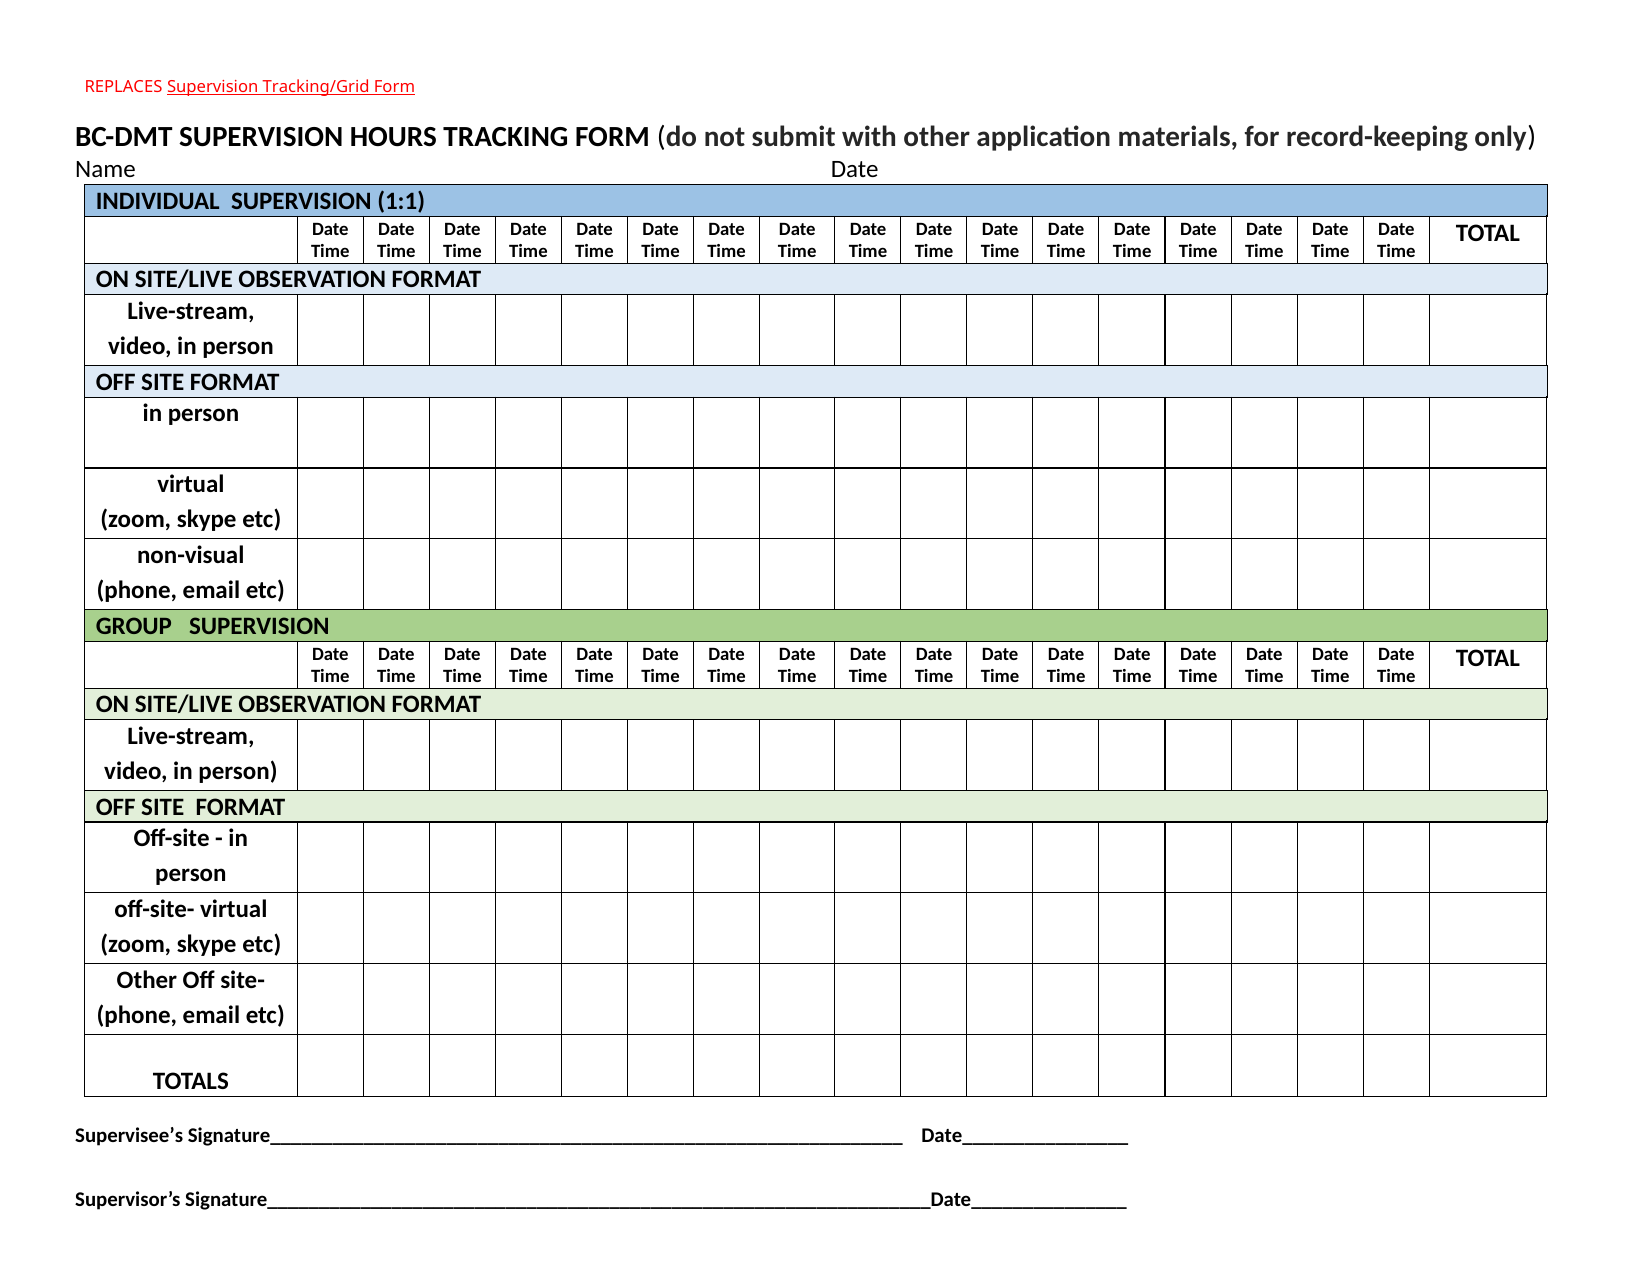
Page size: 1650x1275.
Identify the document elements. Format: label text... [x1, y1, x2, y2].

table_cell Date Time [1099, 217, 1164, 263]
table_cell [1166, 469, 1231, 538]
table_cell [298, 823, 363, 892]
table_cell [496, 469, 561, 538]
table_cell [1033, 539, 1098, 609]
table_cell Date Time [562, 642, 627, 687]
table_cell [298, 720, 363, 790]
table_cell [562, 539, 627, 609]
table_cell [496, 295, 561, 365]
table_cell [1430, 823, 1546, 892]
table_cell [430, 823, 495, 892]
table_cell GROUP SUPERVISION [85, 610, 1547, 641]
table_cell Date Time [1364, 642, 1429, 687]
table_cell [628, 1035, 693, 1096]
table_cell Date Time [1099, 642, 1164, 687]
table_cell [694, 539, 759, 609]
table_cell [1364, 469, 1429, 538]
table_cell [835, 1035, 900, 1096]
table_cell [1232, 823, 1297, 892]
table_cell [298, 539, 363, 609]
table_header INDIVIDUAL SUPERVISION (1:1) [85, 185, 1547, 216]
table_cell [901, 469, 966, 538]
table_cell [1298, 1035, 1363, 1096]
table_cell [1033, 398, 1098, 467]
table_cell Date Time [496, 217, 561, 263]
table_cell [1232, 398, 1297, 467]
table_cell [298, 1035, 363, 1096]
table_cell Date Time [1033, 642, 1098, 687]
table_cell [694, 893, 759, 963]
table_cell [1166, 398, 1231, 467]
table_cell [1364, 398, 1429, 467]
table_cell [562, 1035, 627, 1096]
table_cell [1166, 295, 1231, 365]
table_cell off-site- virtual (zoom, skype etc) [85, 893, 297, 963]
table_cell [760, 469, 834, 538]
table_cell [1364, 720, 1429, 790]
table_cell [967, 295, 1032, 365]
table_cell [430, 295, 495, 365]
table_cell [901, 539, 966, 609]
table_cell Date Time [364, 217, 429, 263]
text REPLACES Supervision Tracking/Grid Form [84, 75, 1566, 98]
table_cell [1099, 823, 1164, 892]
table_cell Date Time [298, 642, 363, 687]
table_cell [364, 295, 429, 365]
table_cell Date Time [298, 217, 363, 263]
table_cell [1232, 539, 1297, 609]
table_cell [1099, 539, 1164, 609]
table_cell Date Time [760, 217, 834, 263]
table_cell [1232, 1035, 1297, 1096]
table_cell [694, 1035, 759, 1096]
table_cell [364, 720, 429, 790]
table_cell [1232, 295, 1297, 365]
table_cell Date Time [364, 642, 429, 687]
table_cell [967, 469, 1032, 538]
table_cell [1364, 823, 1429, 892]
table_cell Other Off site- (phone, email etc) [85, 964, 297, 1034]
table_cell [1099, 295, 1164, 365]
table_cell [496, 823, 561, 892]
table_cell Date Time [1033, 217, 1098, 263]
table_cell [967, 720, 1032, 790]
table_cell [562, 823, 627, 892]
table_cell Off-site - in person [85, 823, 297, 892]
table_cell [1033, 964, 1098, 1034]
table_cell [85, 217, 297, 263]
table_cell Date Time [628, 217, 693, 263]
table_cell [430, 893, 495, 963]
table_cell [1099, 893, 1164, 963]
table_cell [496, 539, 561, 609]
table_cell [364, 539, 429, 609]
table_cell [835, 893, 900, 963]
table_cell [1166, 539, 1231, 609]
table_cell Date Time [1166, 642, 1231, 687]
table_cell [1298, 823, 1363, 892]
table_cell Date Time [760, 642, 834, 687]
table_cell [901, 398, 966, 467]
table_cell [1298, 295, 1363, 365]
table_cell [694, 398, 759, 467]
table_cell [562, 720, 627, 790]
table_cell [835, 398, 900, 467]
table_cell OFF SITE FORMAT [85, 366, 1547, 397]
table_cell [1033, 469, 1098, 538]
table_cell [1232, 893, 1297, 963]
table_cell Date Time [628, 642, 693, 687]
table_cell [1232, 720, 1297, 790]
table_cell [1298, 893, 1363, 963]
table_cell [1298, 469, 1363, 538]
table_cell [835, 964, 900, 1034]
table_cell [1364, 893, 1429, 963]
table_cell [1430, 893, 1546, 963]
table_cell [1033, 893, 1098, 963]
text Name Date [75, 154, 1566, 184]
table_cell [562, 893, 627, 963]
table_cell [364, 398, 429, 467]
table_cell Date Time [967, 217, 1032, 263]
table_cell Live-stream, video, in person) [85, 720, 297, 790]
table_cell [628, 893, 693, 963]
table_cell [1099, 469, 1164, 538]
table_cell Date Time [835, 642, 900, 687]
table_cell [496, 720, 561, 790]
table_cell [562, 469, 627, 538]
table_cell [430, 539, 495, 609]
table_cell Date Time [562, 217, 627, 263]
table_cell [760, 398, 834, 467]
table_cell [967, 823, 1032, 892]
table_cell Date Time [1364, 217, 1429, 263]
table_cell ON SITE/LIVE OBSERVATION FORMAT [85, 689, 1547, 719]
table_cell [1430, 964, 1546, 1034]
text BC-DMT SUPERVISION HOURS TRACKING FORM (do not submit with other application materials, for record-keeping only) [75, 118, 1566, 154]
table_cell [1364, 964, 1429, 1034]
table_cell OFF SITE FORMAT [85, 791, 1547, 821]
table_cell [1033, 720, 1098, 790]
table_cell [1430, 469, 1546, 538]
table_cell [496, 964, 561, 1034]
table_cell [628, 720, 693, 790]
table_cell [1099, 964, 1164, 1034]
table_cell [298, 398, 363, 467]
table_cell [835, 823, 900, 892]
table_cell [430, 720, 495, 790]
table_cell ON SITE/LIVE OBSERVATION FORMAT [85, 264, 1547, 294]
table_cell [967, 398, 1032, 467]
table_cell [967, 964, 1032, 1034]
table_cell [1298, 964, 1363, 1034]
table_cell [760, 539, 834, 609]
table_cell [1364, 295, 1429, 365]
table_cell [694, 823, 759, 892]
table_cell [628, 398, 693, 467]
table_cell [1099, 720, 1164, 790]
table_cell [1232, 469, 1297, 538]
table_cell [1430, 1035, 1546, 1096]
table_cell in person [85, 398, 297, 467]
table_cell [364, 823, 429, 892]
table_cell [430, 1035, 495, 1096]
table_cell Date Time [694, 217, 759, 263]
table_cell [1232, 964, 1297, 1034]
table_cell [901, 295, 966, 365]
table_cell [835, 720, 900, 790]
table_cell [1166, 1035, 1231, 1096]
table_cell [562, 295, 627, 365]
table_cell [694, 964, 759, 1034]
table_cell [1364, 1035, 1429, 1096]
table_cell [1430, 295, 1546, 365]
table_cell [967, 539, 1032, 609]
table_cell [1166, 893, 1231, 963]
table_cell [901, 823, 966, 892]
table_cell [760, 1035, 834, 1096]
table_cell Date Time [430, 642, 495, 687]
table_cell [628, 539, 693, 609]
table_cell Date Time [967, 642, 1032, 687]
table_cell [694, 720, 759, 790]
table_cell [1033, 295, 1098, 365]
table_cell [298, 469, 363, 538]
table_cell [967, 893, 1032, 963]
table_cell [835, 469, 900, 538]
table_cell [430, 398, 495, 467]
table_cell [835, 539, 900, 609]
table_cell [364, 964, 429, 1034]
table_cell [1166, 823, 1231, 892]
table_cell [298, 893, 363, 963]
table_cell [430, 469, 495, 538]
table_cell Date Time [430, 217, 495, 263]
table_cell [901, 720, 966, 790]
text Supervisee’s Signature_____________________________________________________________ Date________________ [75, 1122, 1566, 1148]
table_cell [967, 1035, 1032, 1096]
text Supervisor’s Signature________________________________________________________________Date_______________ [75, 1186, 1566, 1211]
table_cell TOTAL [1430, 217, 1546, 263]
table_cell [901, 893, 966, 963]
table_cell [364, 1035, 429, 1096]
table_cell Live-stream, video, in person [85, 295, 297, 365]
table_cell [901, 1035, 966, 1096]
table_cell [1099, 1035, 1164, 1096]
table_cell [694, 295, 759, 365]
table_cell [562, 964, 627, 1034]
table_cell [298, 964, 363, 1034]
table_cell [1298, 720, 1363, 790]
table_cell [85, 642, 297, 687]
table_cell [760, 893, 834, 963]
table_cell [1033, 1035, 1098, 1096]
table_cell [1166, 720, 1231, 790]
table_cell Date Time [1166, 217, 1231, 263]
table_cell Date Time [1298, 217, 1363, 263]
table_cell [628, 469, 693, 538]
table_cell [430, 964, 495, 1034]
table_cell [1166, 964, 1231, 1034]
table_cell TOTAL [1430, 642, 1546, 687]
table_cell Date Time [835, 217, 900, 263]
table_cell Date Time [1232, 642, 1297, 687]
table_cell Date Time [1232, 217, 1297, 263]
table_cell [628, 823, 693, 892]
table_cell non-visual (phone, email etc) [85, 539, 297, 609]
table_cell [694, 469, 759, 538]
table_cell [1099, 398, 1164, 467]
table_cell [628, 964, 693, 1034]
table_cell TOTALS [85, 1035, 297, 1096]
table_cell virtual (zoom, skype etc) [85, 469, 297, 538]
table_cell [496, 893, 561, 963]
table_cell Date Time [901, 642, 966, 687]
table_cell [496, 1035, 561, 1096]
table_cell [760, 964, 834, 1034]
table_cell [1033, 823, 1098, 892]
table_cell Date Time [694, 642, 759, 687]
table_cell [496, 398, 561, 467]
table_cell [760, 295, 834, 365]
table_cell Date Time [1298, 642, 1363, 687]
table_cell [298, 295, 363, 365]
table_cell [835, 295, 900, 365]
table_cell Date Time [901, 217, 966, 263]
table_cell [364, 893, 429, 963]
table_cell [1364, 539, 1429, 609]
table_cell [1298, 539, 1363, 609]
table_cell [760, 720, 834, 790]
table_cell [562, 398, 627, 467]
table_cell [760, 823, 834, 892]
table_cell [1430, 539, 1546, 609]
table_cell [628, 295, 693, 365]
table_cell Date Time [496, 642, 561, 687]
table_cell [901, 964, 966, 1034]
table_cell [1430, 720, 1546, 790]
table_cell [1298, 398, 1363, 467]
table_cell [1430, 398, 1546, 467]
table_cell [364, 469, 429, 538]
